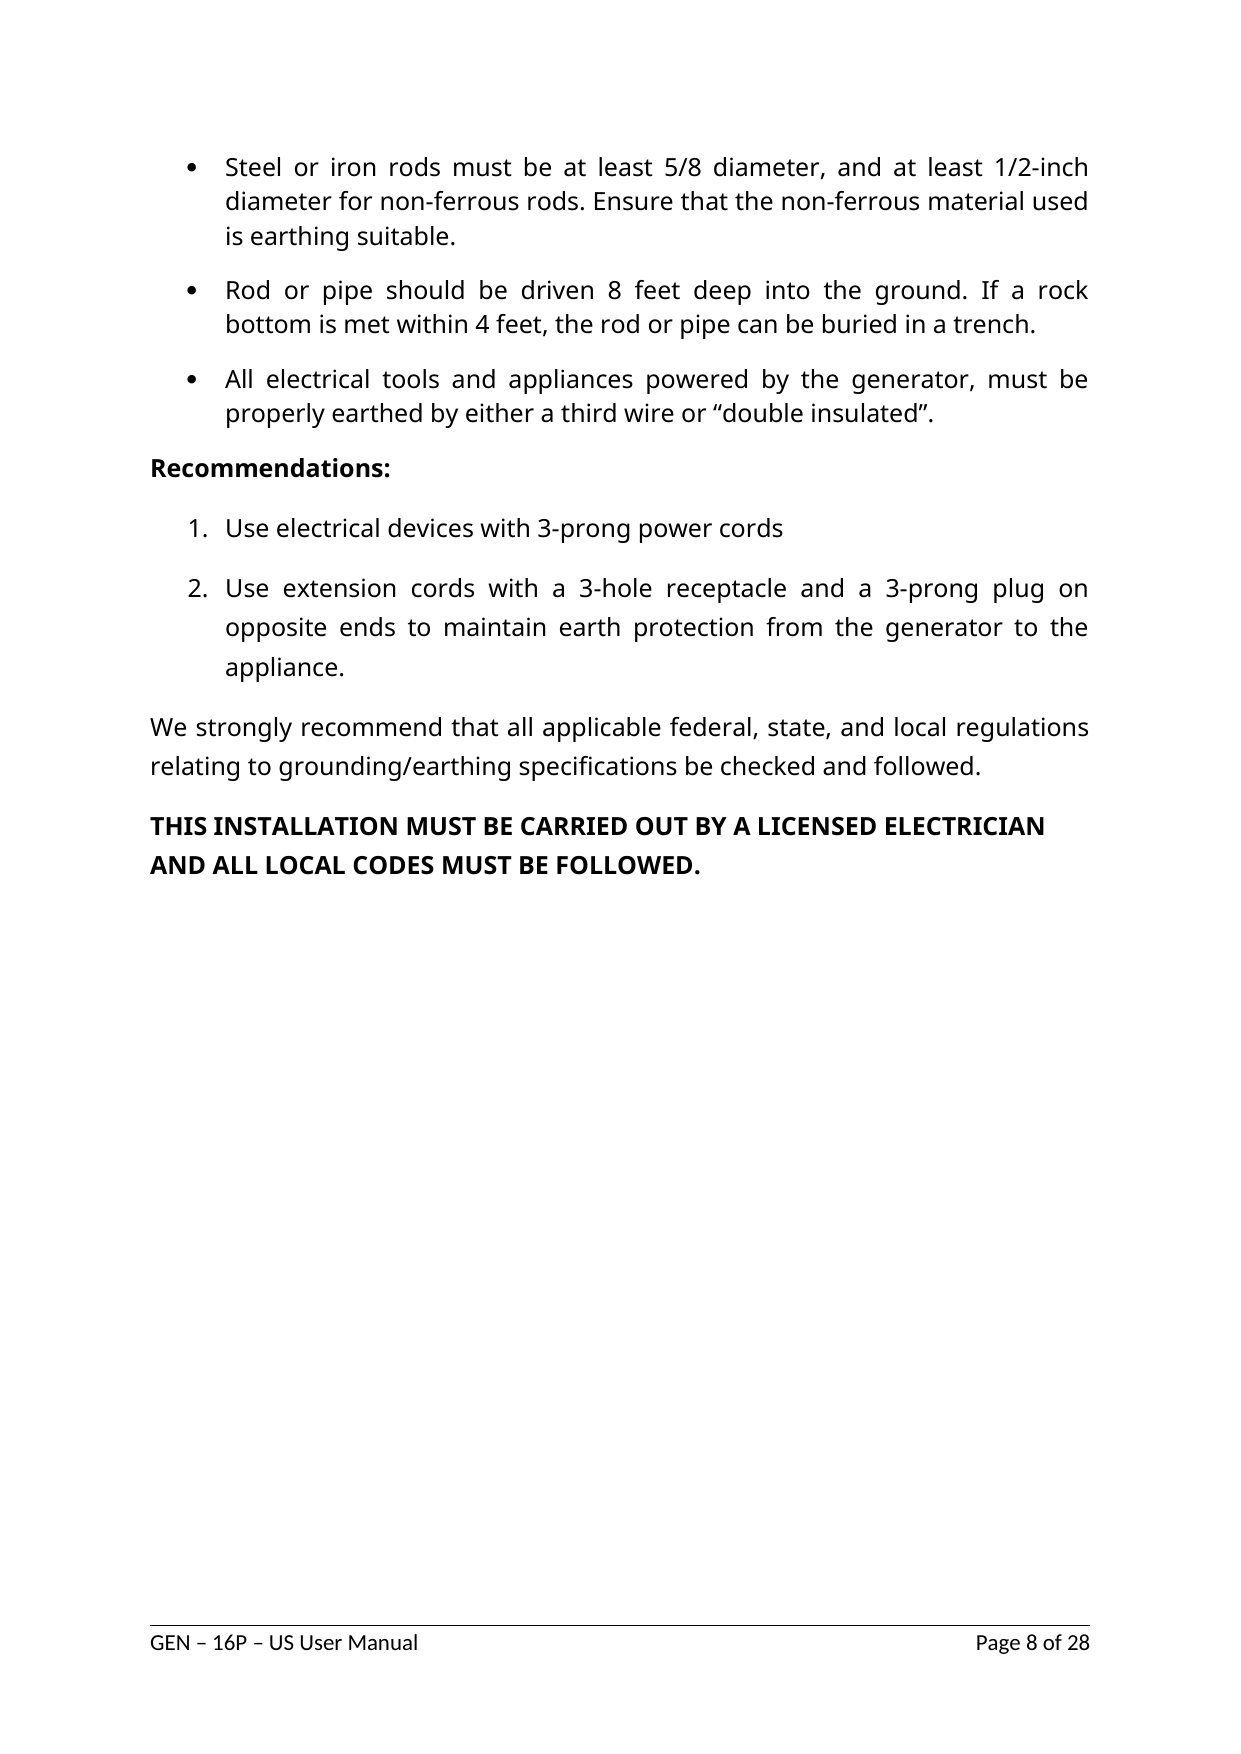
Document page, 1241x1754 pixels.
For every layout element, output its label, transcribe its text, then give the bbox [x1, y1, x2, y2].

text THIS INSTALLATION MUST BE CARRIED OUT BY A LICENSED ELECTRICIAN AND ALL LOCAL CODES MUST BE FOLLOWED. [150, 808, 1090, 882]
list Steel or iron rods must be at least 5/8 diameter, and at least 1/2-inch diameter for non-ferrous rods. Ensure that the non-ferrous material used is earthing suitable. [187, 150, 1090, 252]
list Rod or pipe should be driven 8 feet deep into the ground. If a rock bottom is met within 4 feet, the rod or pipe can be buried in a trench. [187, 273, 1090, 341]
text We strongly recommend that all applicable federal, state, and local regulations relating to grounding/earthing specifications be checked and followed. [150, 709, 1090, 782]
list All electrical tools and appliances powered by the generator, must be properly earthed by either a third wire or “double insulated”. [187, 362, 1090, 430]
text Recommendations: [150, 451, 1090, 485]
list Use electrical devices with 3-prong power cords [187, 511, 1090, 545]
list Use extension cords with a 3-hole receptacle and a 3-prong plug on opposite ends to maintain earth protection from the generator to the appliance. [187, 571, 1090, 683]
